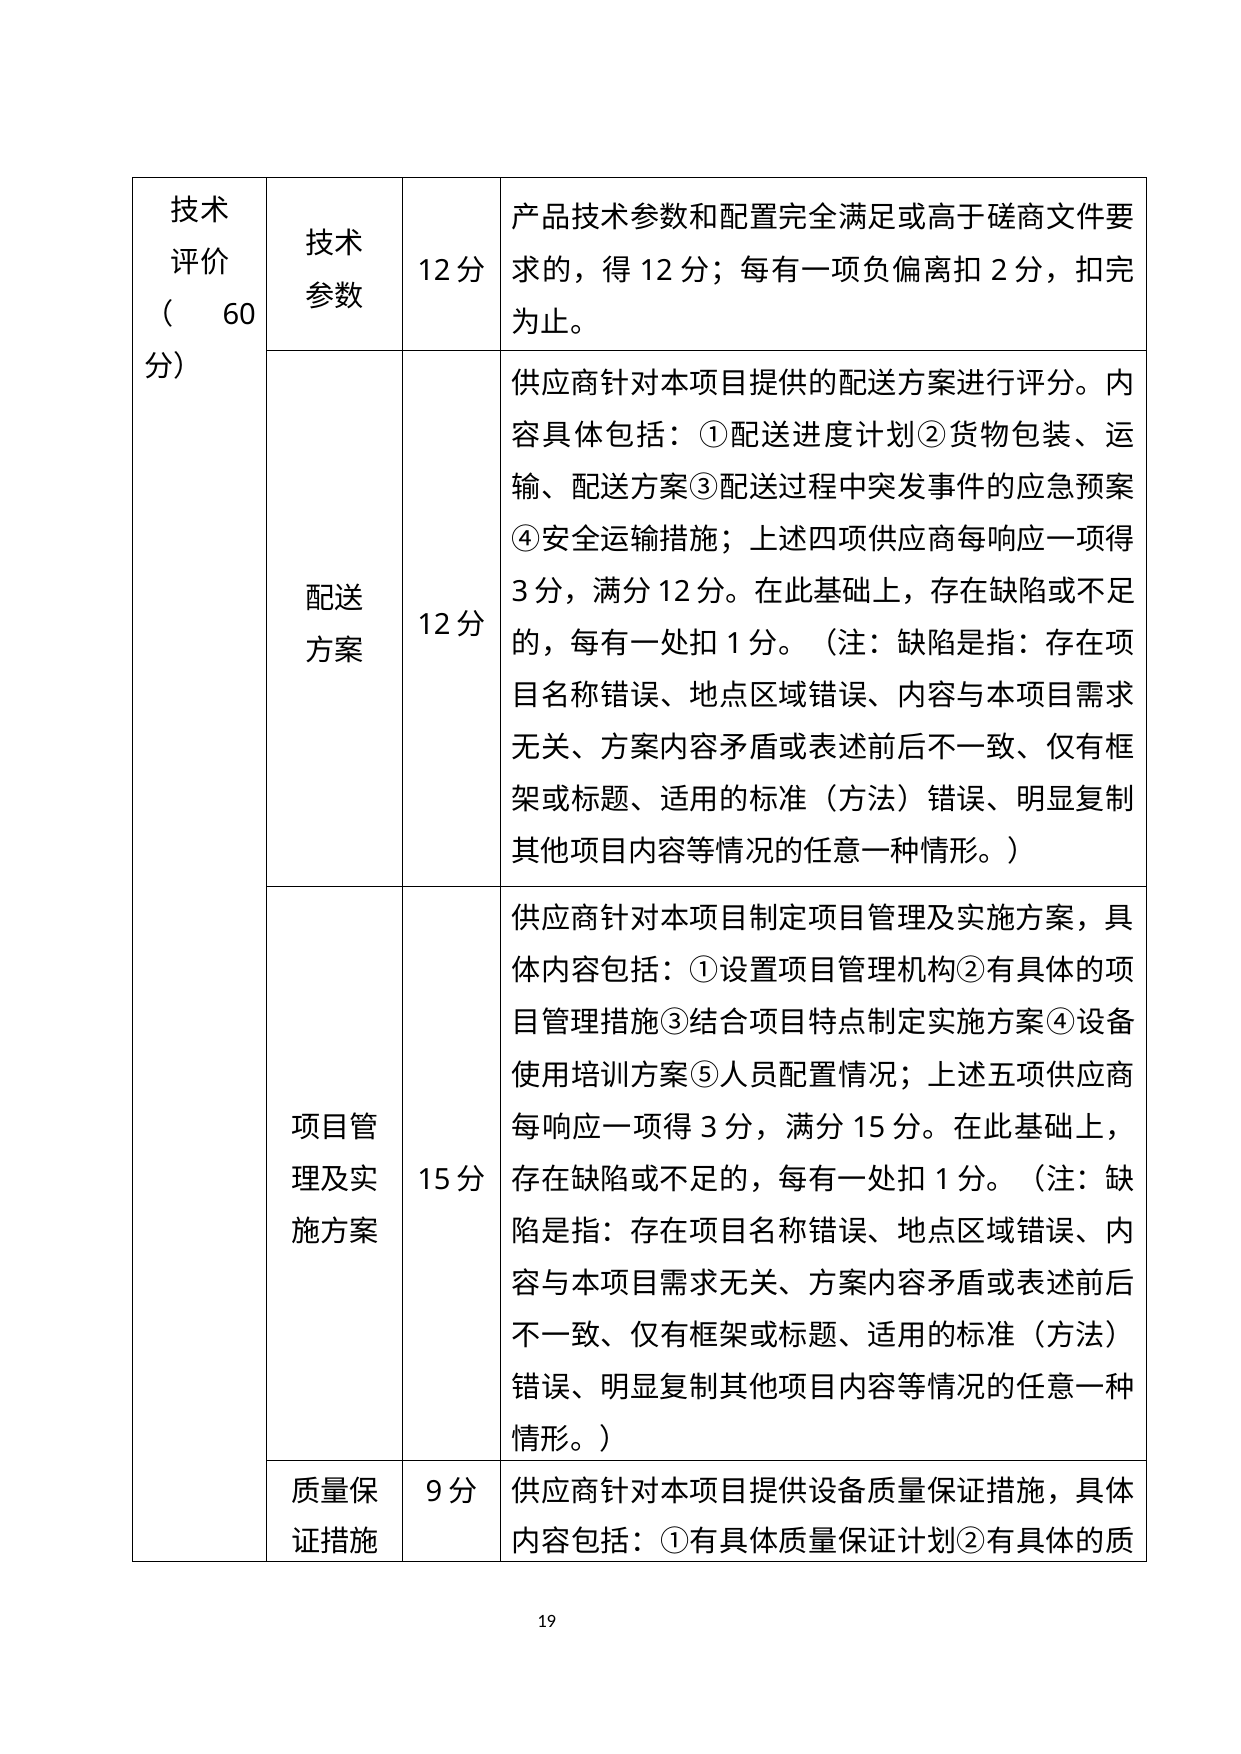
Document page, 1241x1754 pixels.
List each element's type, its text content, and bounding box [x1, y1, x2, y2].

table_cell 产品技术参数和配置完全满足或高于磋商文件要求的，得12分；每有一项负偏离扣2分，扣完为止。 [501, 178, 1146, 350]
table_cell 质量保证措施 [267, 1461, 402, 1561]
table_cell 技术 参数 [267, 178, 402, 350]
table_cell 12分 [403, 178, 500, 350]
table_cell 配送 方案 [267, 351, 402, 886]
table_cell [501, 1461, 1146, 1561]
table_cell 项目管理及实施方案 [267, 887, 402, 1460]
table_cell 供应商针对本项目提供的配送方案进行评分。内容具体包括：①配送进度计划②货物包装、运输、配送方案③配送过程中突发事件的应急预案④安全运输措施；上述四项供应商每响应一项得3分，满分12分。在此基础上，存在缺陷或不足的，每有一处扣1分。（注：缺陷是指：存在项目名称错误、地点区域错误、内容与本项目需求无关、方案内容矛盾或表述前后不一致、仅有框架或标题、适用的标准（方法）错误、明显复制其他项目内容等情况的任意一种情形。） [501, 351, 1146, 886]
table_cell 技术 评价 （60分） [133, 178, 266, 1561]
table_cell 15分 [403, 887, 500, 1460]
table_cell 供应商针对本项目制定项目管理及实施方案，具体内容包括：①设置项目管理机构②有具体的项目管理措施③结合项目特点制定实施方案④设备使用培训方案⑤人员配置情况；上述五项供应商每响应一项得3分，满分15分。在此基础上，存在缺陷或不足的，每有一处扣1分。（注：缺陷是指：存在项目名称错误、地点区域错误、内容与本项目需求无关、方案内容矛盾或表述前后不一致、仅有框架或标题、适用的标准（方法）错误、明显复制其他项目内容等情况的任意一种情形。） [501, 887, 1146, 1460]
table_cell 12分 [403, 351, 500, 886]
table_cell 9分 [403, 1461, 500, 1561]
